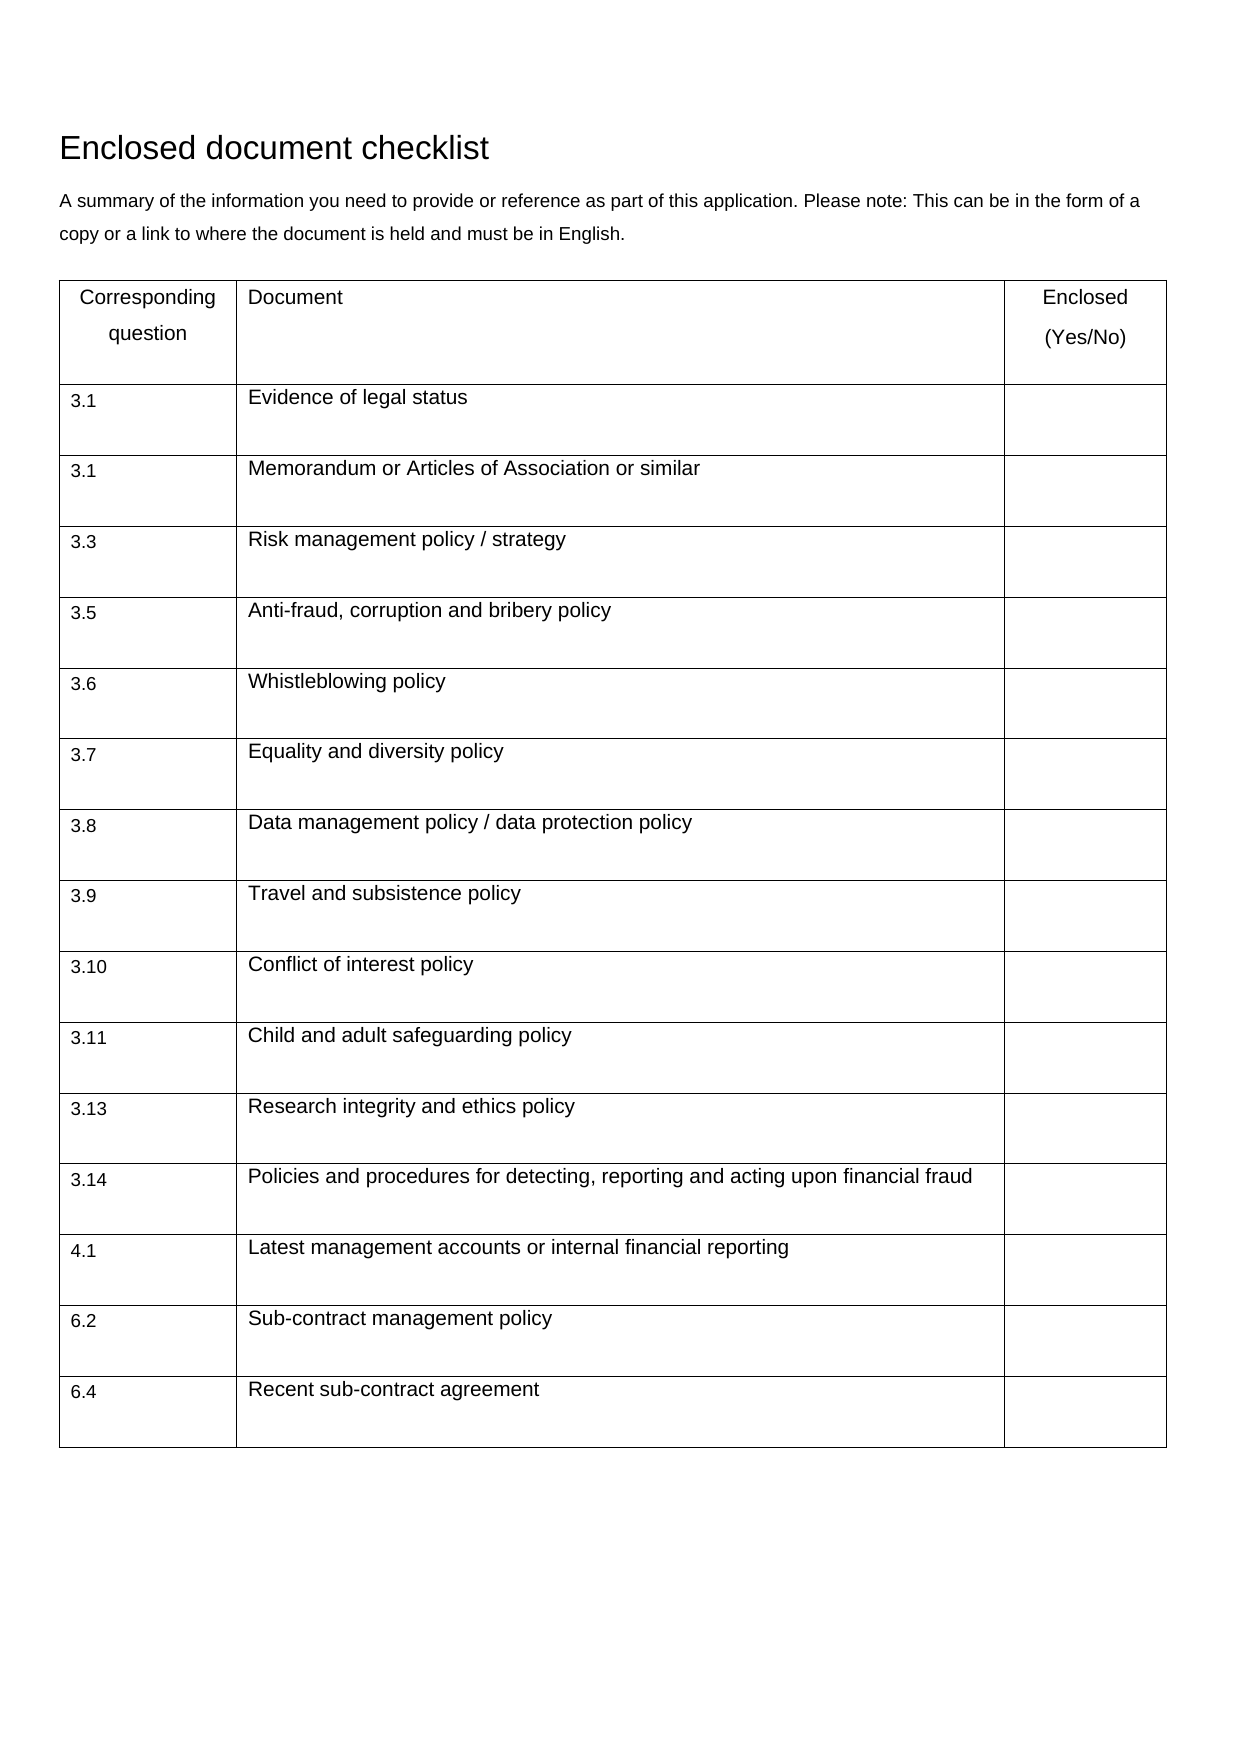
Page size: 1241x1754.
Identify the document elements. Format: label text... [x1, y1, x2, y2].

table_cell [1005, 1164, 1166, 1234]
table_cell Latest management accounts or internal financial reporting [237, 1235, 1004, 1305]
table_cell Conflict of interest policy [237, 952, 1004, 1022]
table_cell [1005, 810, 1166, 880]
table_cell [1005, 1235, 1166, 1305]
table_cell Child and adult safeguarding policy [237, 1023, 1004, 1092]
table_cell Sub-contract management policy [237, 1306, 1004, 1376]
table_cell 3.7 [60, 739, 236, 809]
table_cell Equality and diversity policy [237, 739, 1004, 809]
table_cell 4.1 [60, 1235, 236, 1305]
table_cell 3.11 [60, 1023, 236, 1092]
table_cell 3.13 [60, 1094, 236, 1163]
table_cell [1005, 881, 1166, 951]
table_cell Whistleblowing policy [237, 669, 1004, 738]
table_cell 3.8 [60, 810, 236, 880]
table_cell [1005, 456, 1166, 526]
table_cell 3.9 [60, 881, 236, 951]
table_cell 6.2 [60, 1306, 236, 1376]
table_cell 3.1 [60, 456, 236, 526]
table_cell [1005, 598, 1166, 667]
table_cell Recent sub-contract agreement [237, 1377, 1004, 1447]
table_cell [1005, 1306, 1166, 1376]
table_cell Policies and procedures for detecting, reporting and acting upon financial fraud [237, 1164, 1004, 1234]
table_cell [1005, 1377, 1166, 1447]
table_cell 3.10 [60, 952, 236, 1022]
table_header Document [237, 281, 1004, 384]
table_cell Data management policy / data protection policy [237, 810, 1004, 880]
table_cell 3.6 [60, 669, 236, 738]
table_header Enclosed (Yes/No) [1005, 281, 1166, 384]
table_cell 6.4 [60, 1377, 236, 1447]
table_cell Research integrity and ethics policy [237, 1094, 1004, 1163]
table_cell [1005, 1023, 1166, 1092]
table_cell [1005, 527, 1166, 597]
table_cell Anti-fraud, corruption and bribery policy [237, 598, 1004, 667]
table_cell Evidence of legal status [237, 385, 1004, 455]
table_header Corresponding question [60, 281, 236, 384]
subtitle Enclosed document checklist [59, 128, 1152, 167]
text A summary of the information you need to provide or reference as part of this application. Please note: This can be in the form of a copy or a link to where the document is held and must be in English. [59, 190, 1152, 244]
table_cell [1005, 385, 1166, 455]
table_cell 3.3 [60, 527, 236, 597]
table_cell Travel and subsistence policy [237, 881, 1004, 951]
table_cell 3.1 [60, 385, 236, 455]
table_cell Risk management policy / strategy [237, 527, 1004, 597]
table_cell [1005, 1094, 1166, 1163]
table_cell 3.5 [60, 598, 236, 667]
table_cell Memorandum or Articles of Association or similar [237, 456, 1004, 526]
table_cell 3.14 [60, 1164, 236, 1234]
table_cell [1005, 669, 1166, 738]
table_cell [1005, 952, 1166, 1022]
table_cell [1005, 739, 1166, 809]
